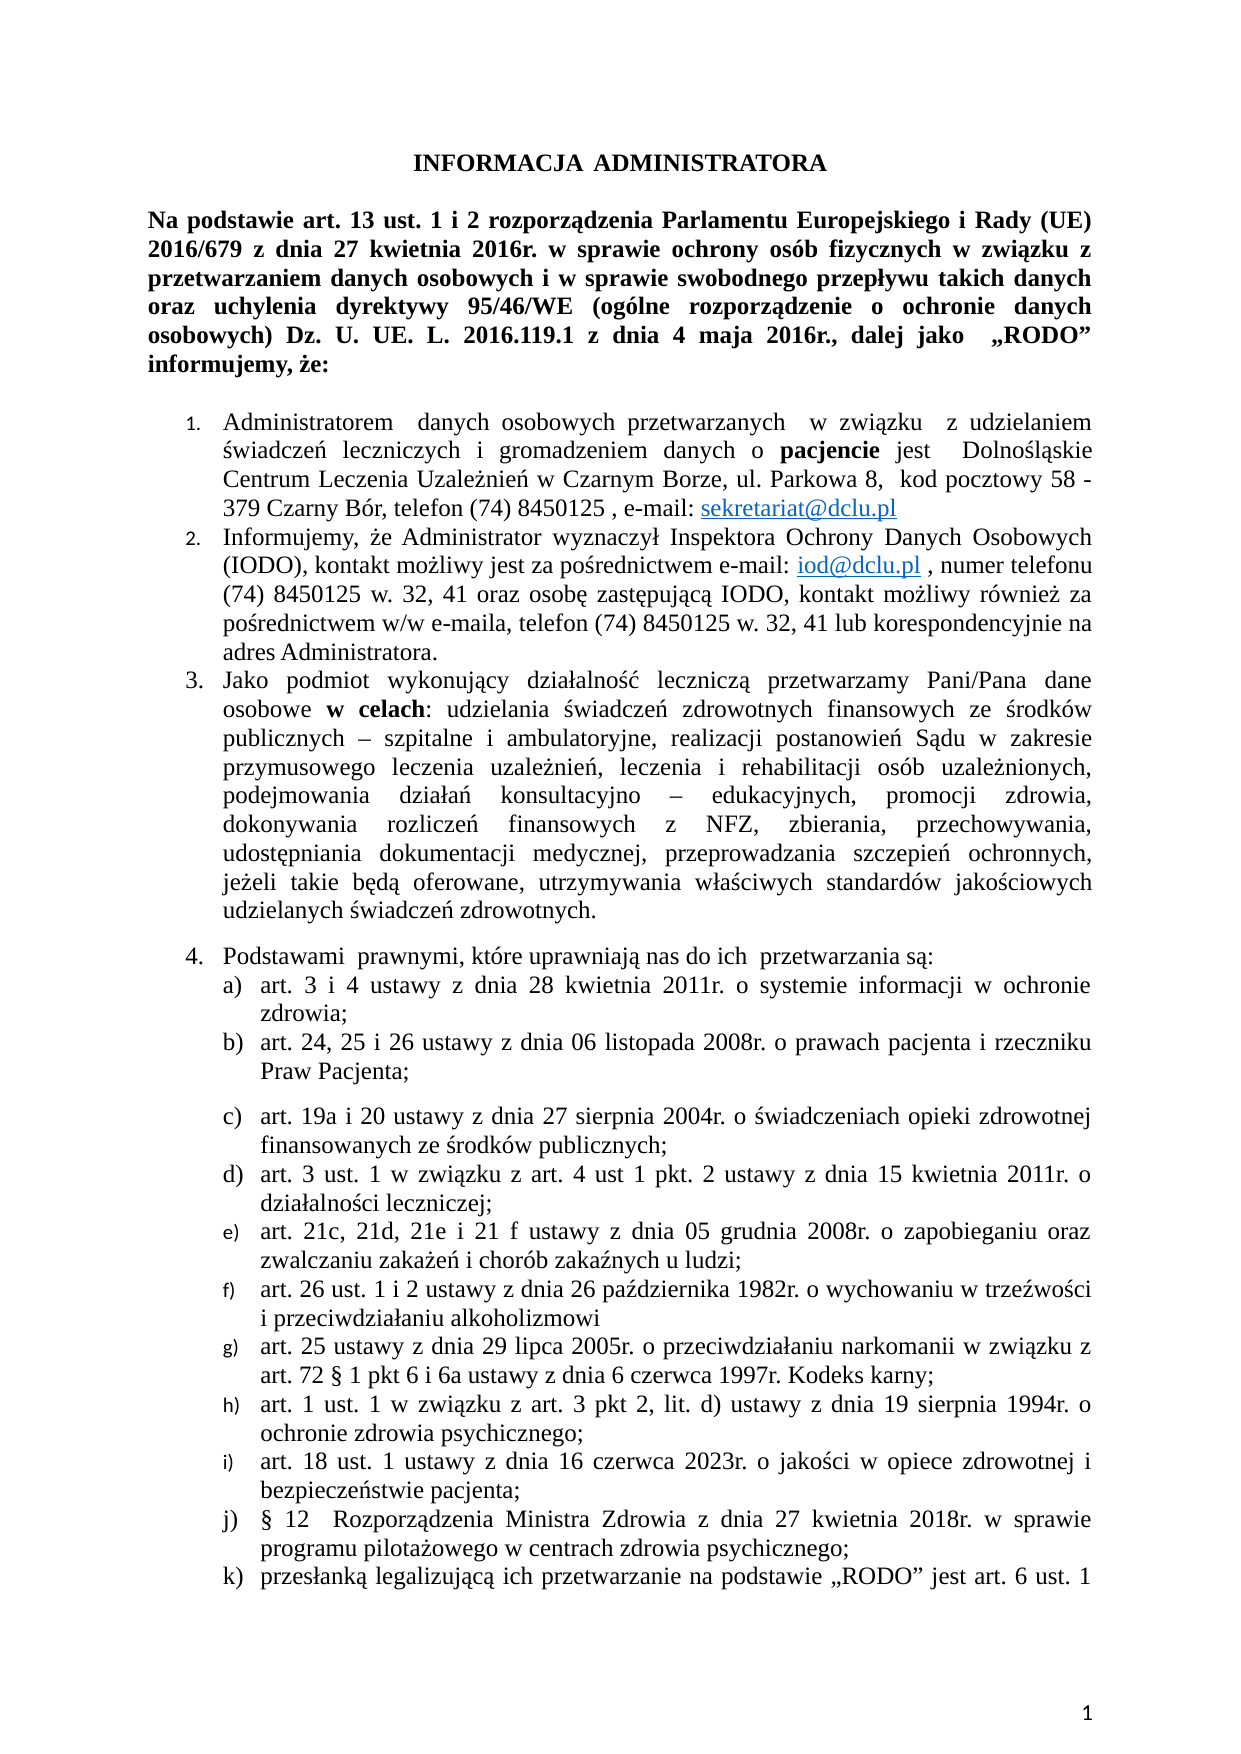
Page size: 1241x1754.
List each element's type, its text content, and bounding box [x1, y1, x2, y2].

list Administratorem danych osobowych przetwarzanych w związku z udzielaniem świadczeń leczniczych i gromadzeniem danych o pacjencie jest Dolnośląskie Centrum Leczenia Uzależnień w Czarnym Borze, ul. Parkowa 8, kod pocztowy 58 - 379 Czarny Bór, telefon (74) 8450125 , e-mail: sekretariat@dclu.pl [185, 407, 1093, 522]
list Jako podmiot wykonujący działalność leczniczą przetwarzamy Pani/Pana dane osobowe w celach: udzielania świadczeń zdrowotnych finansowych ze środków publicznych – szpitalne i ambulatoryjne, realizacji postanowień Sądu w zakresie przymusowego leczenia uzależnień, leczenia i rehabilitacji osób uzależnionych, podejmowania działań konsultacyjno – edukacyjnych, promocji zdrowia, dokonywania rozliczeń finansowych z NFZ, zbierania, przechowywania, udostępniania dokumentacji medycznej, przeprowadzania szczepień ochronnych, jeżeli takie będą oferowane, utrzymywania właściwych standardów jakościowych udzielanych świadczeń zdrowotnych. [185, 666, 1093, 924]
list art. 25 ustawy z dnia 29 lipca 2005r. o przeciwdziałaniu narkomanii w związku z art. 72 § 1 pkt 6 i 6a ustawy z dnia 6 czerwca 1997r. Kodeks karny; [223, 1331, 1093, 1389]
list art. 18 ust. 1 ustawy z dnia 16 czerwca 2023r. o jakości w opiece zdrowotnej i bezpieczeństwie pacjenta; [223, 1446, 1093, 1504]
list Podstawami prawnymi, które uprawniają nas do ich przetwarzania są: [185, 941, 1093, 970]
list art. 3 i 4 ustawy z dnia 28 kwietnia 2011r. o systemie informacji w ochronie zdrowia; [223, 970, 1093, 1027]
list § 12 Rozporządzenia Ministra Zdrowia z dnia 27 kwietnia 2018r. w sprawie programu pilotażowego w centrach zdrowia psychicznego; [223, 1504, 1093, 1561]
list art. 1 ust. 1 w związku z art. 3 pkt 2, lit. d) ustawy z dnia 19 sierpnia 1994r. o ochronie zdrowia psychicznego; [223, 1389, 1093, 1446]
list Informujemy, że Administrator wyznaczył Inspektora Ochrony Danych Osobowych (IODO), kontakt możliwy jest za pośrednictwem e-mail: iod@dclu.pl , numer telefonu (74) 8450125 w. 32, 41 oraz osobę zastępującą IODO, kontakt możliwy również za pośrednictwem w/w e-maila, telefon (74) 8450125 w. 32, 41 lub korespondencyjnie na adres Administratora. [185, 522, 1093, 666]
list art. 26 ust. 1 i 2 ustawy z dnia 26 października 1982r. o wychowaniu w trzeźwości i przeciwdziałaniu alkoholizmowi [223, 1274, 1093, 1331]
list art. 24, 25 i 26 ustawy z dnia 06 listopada 2008r. o prawach pacjenta i rzeczniku Praw Pacjenta; [223, 1027, 1093, 1085]
text INFORMACJA ADMINISTRATORA [148, 148, 1093, 176]
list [223, 1561, 1093, 1590]
list art. 21c, 21d, 21e i 21 f ustawy z dnia 05 grudnia 2008r. o zapobieganiu oraz zwalczaniu zakażeń i chorób zakaźnych u ludzi; [223, 1216, 1093, 1274]
list art. 3 ust. 1 w związku z art. 4 ust 1 pkt. 2 ustawy z dnia 15 kwietnia 2011r. o działalności leczniczej; [223, 1159, 1093, 1216]
text Na podstawie art. 13 ust. 1 i 2 rozporządzenia Parlamentu Europejskiego i Rady (UE) 2016/679 z dnia 27 kwietnia 2016r. w sprawie ochrony osób fizycznych w związku z przetwarzaniem danych osobowych i w sprawie swobodnego przepływu takich danych oraz uchylenia dyrektywy 95/46/WE (ogólne rozporządzenie o ochronie danych osobowych) Dz. U. UE. L. 2016.119.1 z dnia 4 maja 2016r., dalej jako „RODO” informujemy, że: [148, 205, 1093, 378]
list art. 19a i 20 ustawy z dnia 27 sierpnia 2004r. o świadczeniach opieki zdrowotnej finansowanych ze środków publicznych; [223, 1101, 1093, 1159]
